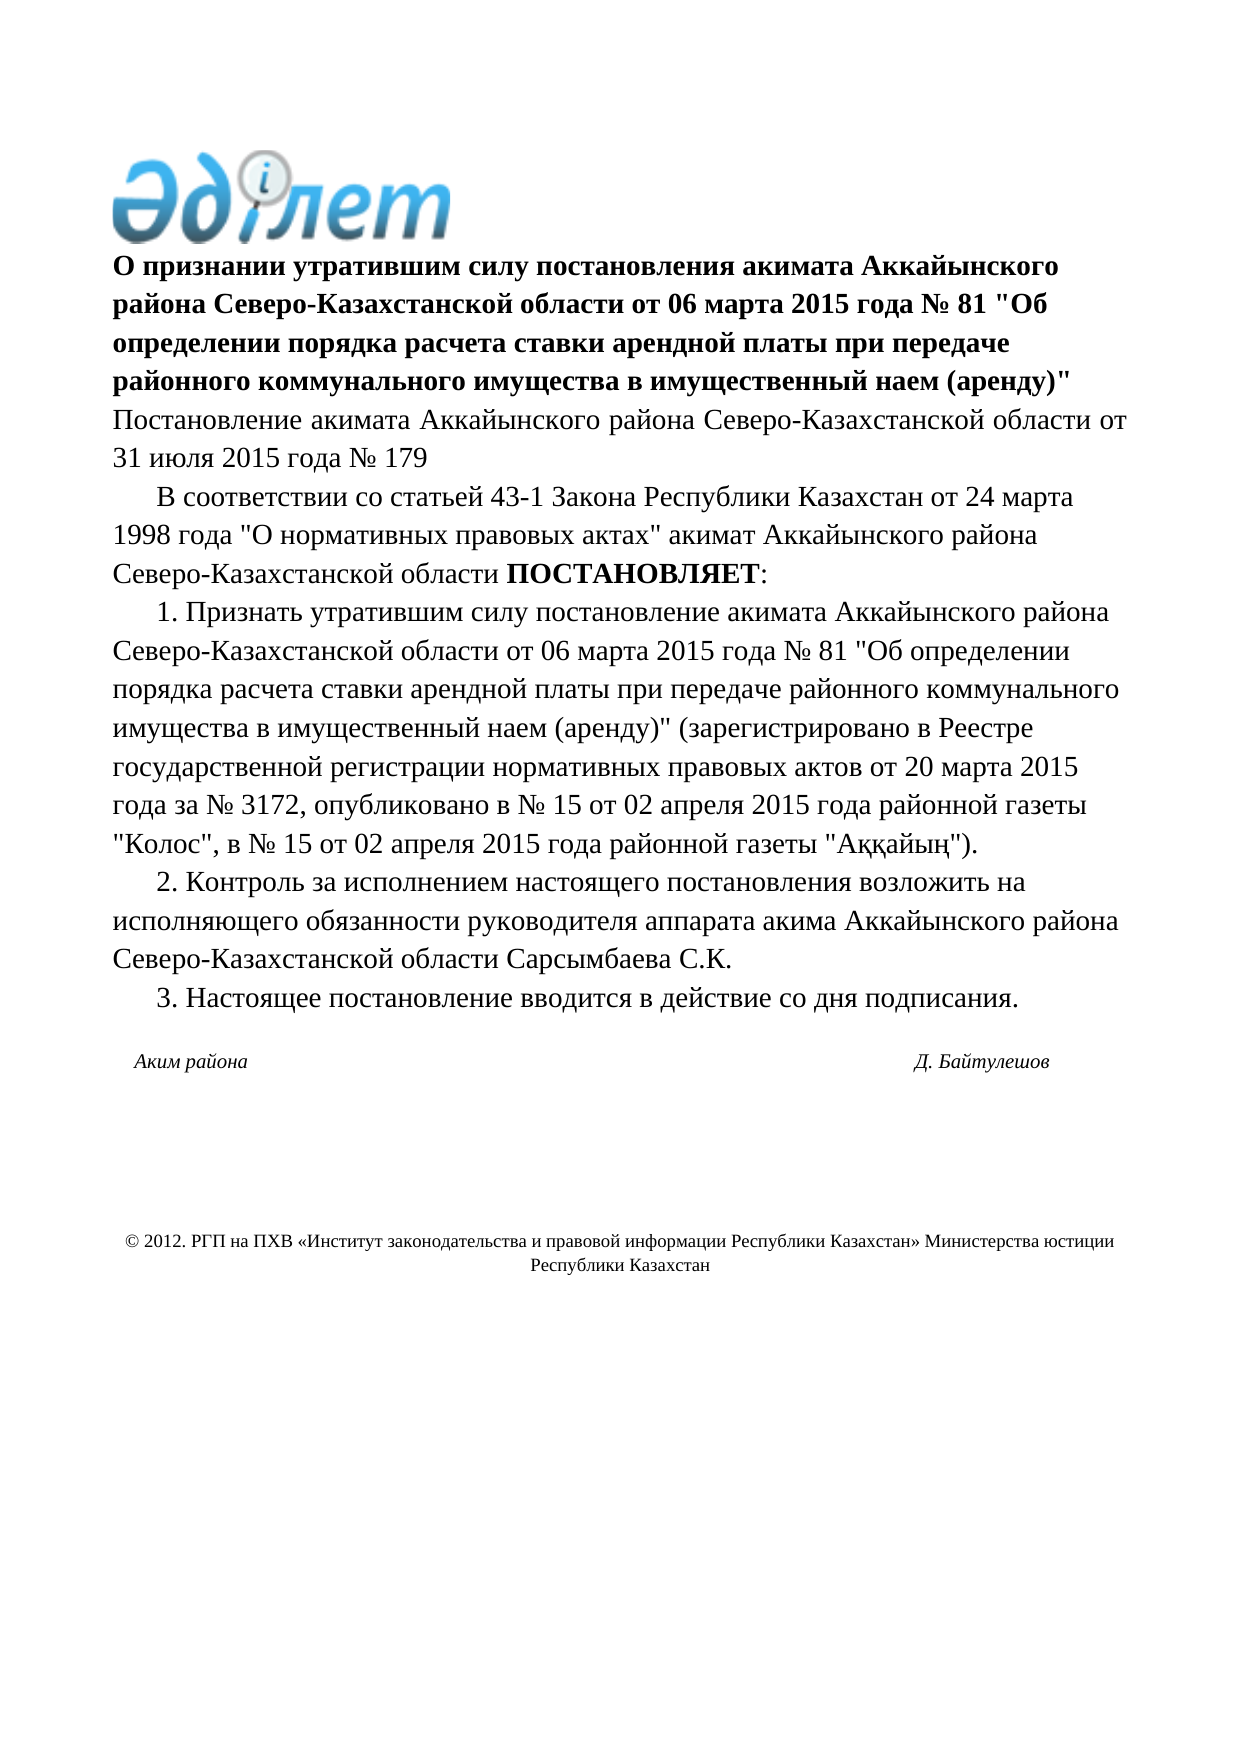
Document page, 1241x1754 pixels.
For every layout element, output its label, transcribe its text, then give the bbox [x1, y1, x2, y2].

table_header Аким района [101, 1048, 913, 1078]
text Постановление акимата Аккайынского района Северо-Казахстанской области от 31 июля 2015 года № 179 [112, 402, 1128, 474]
text О признании утратившим силу постановления акимата Аккайынского района Северо-Казахстанской области от 06 марта 2015 года № 81 "Об определении порядка расчета ставки арендной платы при передаче районного коммунального имущества в имущественный наем (аренду)" [112, 248, 1128, 397]
picture [112, 150, 451, 244]
text © 2012. РГП на ПХВ «Институт законодательства и правовой информации Республики Казахстан» Министерства юстиции Республики Казахстан [112, 1229, 1128, 1276]
table_header Д. Байтулешов [913, 1048, 1240, 1078]
text В соответствии со статьей 43-1 Закона Республики Казахстан от 24 марта 1998 года "О нормативных правовых актах" акимат Аккайынского района Северо-Казахстанской области ПОСТАНОВЛЯЕТ: 1. Признать утратившим силу постановление акимата Аккайынского района Северо-Казахстанской области от 06 марта 2015 года № 81 "Об определении порядка расчета ставки арендной платы при передаче районного коммунального имущества в имущественный наем (аренду)" (зарегистрировано в Реестре государственной регистрации нормативных правовых актов от 20 марта 2015 года за № 3172, опубликовано в № 15 от 02 апреля 2015 года районной газеты "Колос", в № 15 от 02 апреля 2015 года районной газеты "Аққайың"). 2. Контроль за исполнением настоящего постановления возложить на исполняющего обязанности руководителя аппарата акима Аккайынского района Северо-Казахстанской области Сарсымбаева С.К. 3. Настоящее постановление вводится в действие со дня подписания. [112, 479, 1128, 1044]
